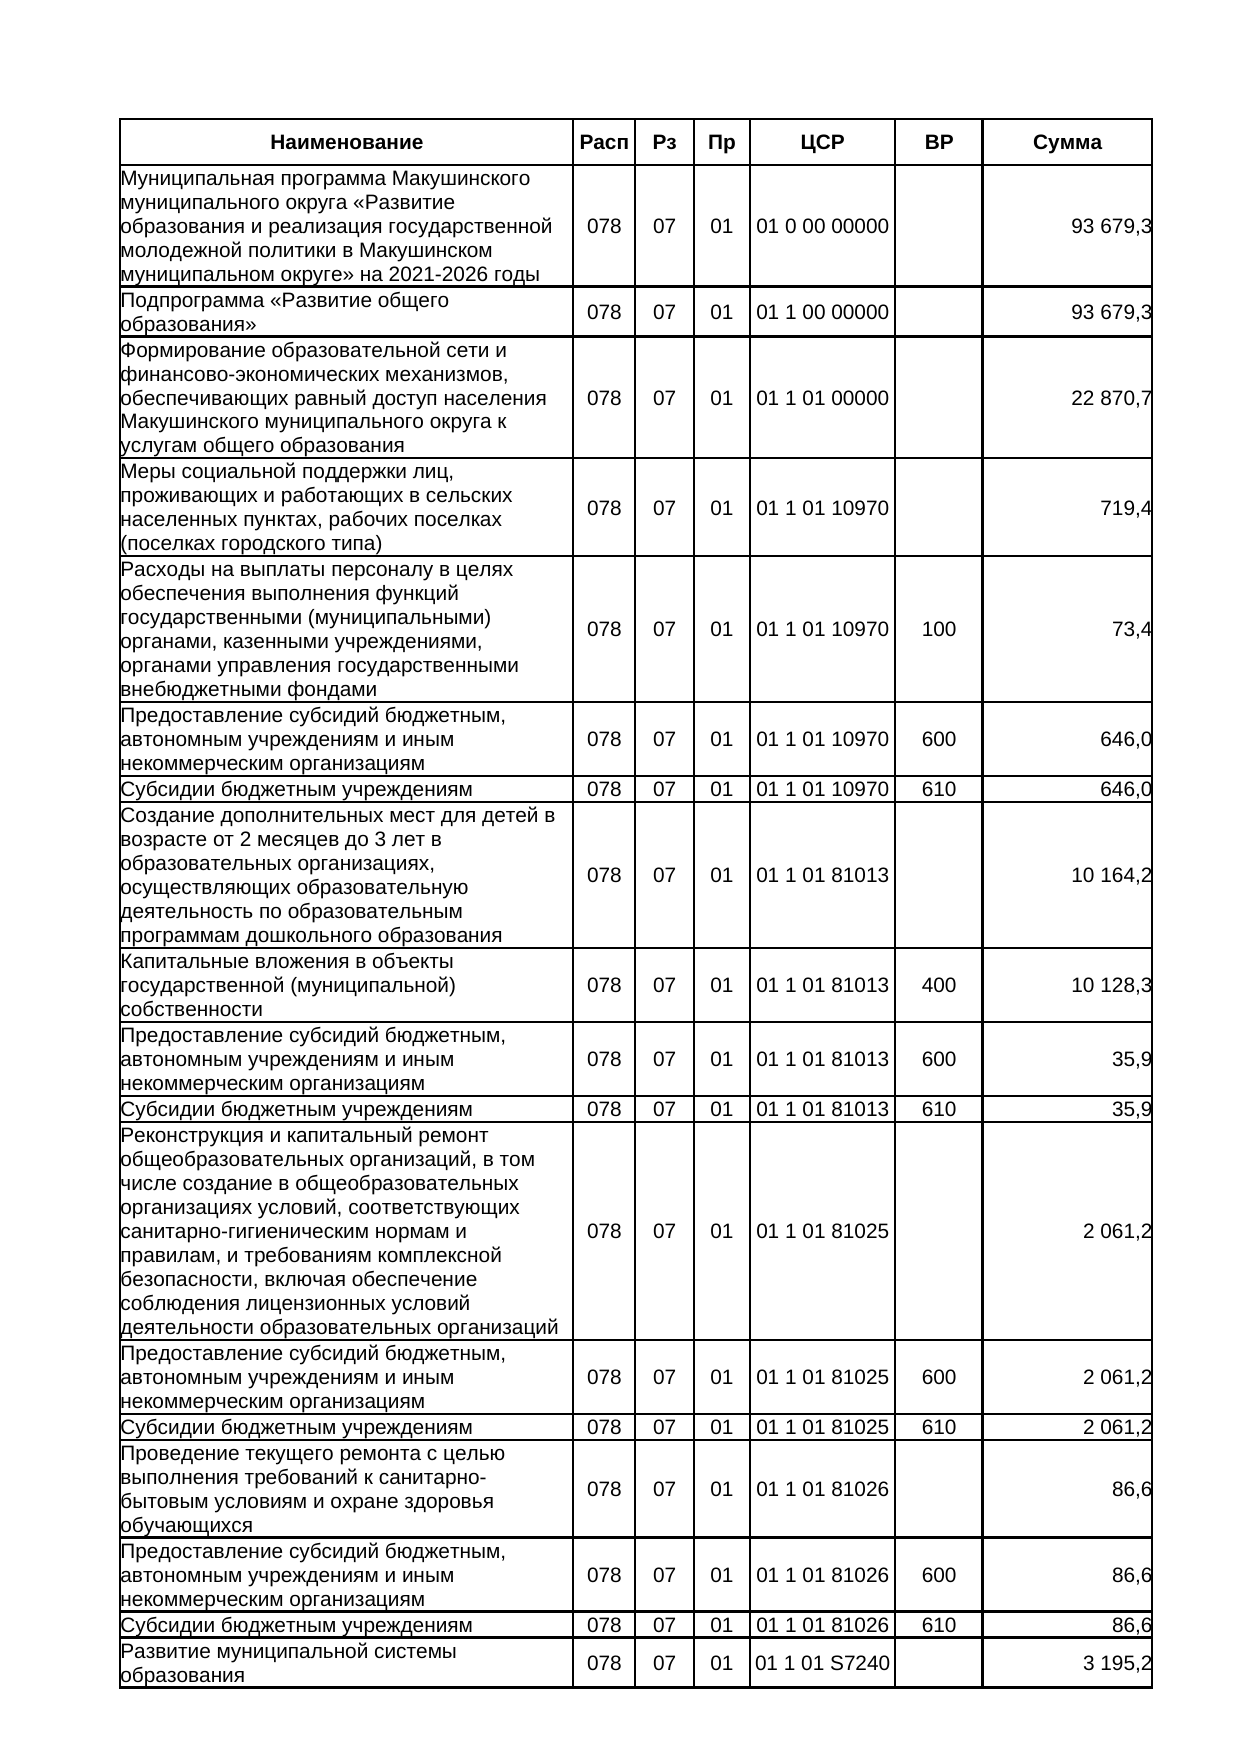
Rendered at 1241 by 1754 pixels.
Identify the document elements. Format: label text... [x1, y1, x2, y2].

table_cell 078 [574, 166, 634, 285]
table_cell 2 061,2 [984, 1415, 1151, 1438]
table_cell 01 [695, 1539, 749, 1610]
table_cell 078 [574, 1613, 634, 1636]
table_cell Предоставление субсидий бюджетным, автономным учреждениям и иным некоммерческим организациям [121, 1341, 572, 1412]
table_cell 100 [896, 557, 981, 701]
table_cell 078 [574, 288, 634, 335]
table_cell 078 [574, 1539, 634, 1610]
table_cell 07 [636, 1123, 693, 1338]
table_cell 01 1 01 81025 [751, 1123, 894, 1338]
table_cell Капитальные вложения в объекты государственной (муниципальной) собственности [121, 949, 572, 1021]
table_cell 078 [574, 459, 634, 555]
table_cell 646,0 [984, 703, 1151, 775]
table_header Сумма [984, 120, 1151, 163]
table_cell 078 [574, 338, 634, 457]
table_cell 07 [636, 949, 693, 1021]
table_cell 078 [574, 1441, 634, 1536]
table_cell 01 1 01 00000 [751, 338, 894, 457]
table_cell 35,9 [984, 1097, 1151, 1121]
table_cell 01 [695, 1023, 749, 1095]
table_cell 07 [636, 777, 693, 801]
table_cell 600 [896, 1539, 981, 1610]
table_header Расп [574, 120, 634, 163]
table_cell 01 1 01 81013 [751, 1097, 894, 1121]
table_cell Подпрограмма «Развитие общего образования» [121, 288, 572, 335]
table_cell Проведение текущего ремонта с целью выполнения требований к санитарно-бытовым условиям и охране здоровья обучающихся [121, 1441, 572, 1536]
table_cell 078 [574, 703, 634, 775]
table_cell 10 164,2 [984, 803, 1151, 947]
table_cell 600 [896, 1023, 981, 1095]
table_cell 35,9 [984, 1023, 1151, 1095]
table_cell 01 [695, 557, 749, 701]
table_cell 2 061,2 [984, 1123, 1151, 1338]
table_cell Меры социальной поддержки лиц, проживающих и работающих в сельских населенных пунктах, рабочих поселках (поселках городского типа) [121, 459, 572, 555]
table_cell 01 1 01 81025 [751, 1341, 894, 1412]
table_header ЦСР [751, 120, 894, 163]
table_cell 400 [896, 949, 981, 1021]
table_cell 07 [636, 703, 693, 775]
table_cell 22 870,7 [984, 338, 1151, 457]
table_cell 600 [896, 703, 981, 775]
table_cell 2 061,2 [984, 1341, 1151, 1412]
table_cell 01 [695, 1123, 749, 1338]
table_cell Предоставление субсидий бюджетным, автономным учреждениям и иным некоммерческим организациям [121, 1023, 572, 1095]
table_cell Расходы на выплаты персоналу в целях обеспечения выполнения функций государственными (муниципальными) органами, казенными учреждениями, органами управления государственными внебюджетными фондами [121, 557, 572, 701]
table_cell 01 1 01 81026 [751, 1539, 894, 1610]
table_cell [121, 1539, 572, 1610]
table_cell 07 [636, 1639, 693, 1686]
table_cell 01 [695, 703, 749, 775]
table_cell [896, 1123, 981, 1338]
table_cell 73,4 [984, 557, 1151, 701]
table_cell Создание дополнительных мест для детей в возрасте от 2 месяцев до 3 лет в образовательных организациях, осуществляющих образовательную деятельность по образовательным программам дошкольного образования [121, 803, 572, 947]
table_cell 01 1 01 10970 [751, 459, 894, 555]
table_cell [896, 1441, 981, 1536]
table_cell 01 1 01 10970 [751, 777, 894, 801]
table_cell 86,6 [984, 1441, 1151, 1536]
table_cell 01 1 00 00000 [751, 288, 894, 335]
table_cell 610 [896, 777, 981, 801]
table_cell 01 1 01 10970 [751, 703, 894, 775]
table_cell 610 [896, 1097, 981, 1121]
table_cell [896, 459, 981, 555]
table_cell [896, 1639, 981, 1686]
table_cell 078 [574, 949, 634, 1021]
table_cell 01 [695, 459, 749, 555]
table_cell 07 [636, 1023, 693, 1095]
table_cell [896, 288, 981, 335]
table_cell Формирование образовательной сети и финансово-экономических механизмов, обеспечивающих равный доступ населения Макушинского муниципального округа к услугам общего образования [121, 338, 572, 457]
table_cell 07 [636, 1341, 693, 1412]
table_cell Субсидии бюджетным учреждениям [121, 1613, 572, 1636]
table_cell Реконструкция и капитальный ремонт общеобразовательных организаций, в том числе создание в общеобразовательных организациях условий, соответствующих санитарно-гигиеническим нормам и правилам, и требованиям комплексной безопасности, включая обеспечение соблюдения лицензионных условий деятельности образовательных организаций [121, 1123, 572, 1338]
table_cell 07 [636, 338, 693, 457]
table_cell 01 1 01 S7240 [751, 1639, 894, 1686]
table_cell 078 [574, 1639, 634, 1686]
table_header Наименование [121, 120, 572, 163]
table_cell [896, 166, 981, 285]
table_cell 93 679,3 [984, 288, 1151, 335]
table_cell 610 [896, 1415, 981, 1438]
table_cell 01 1 01 81013 [751, 949, 894, 1021]
table_cell 01 1 01 81013 [751, 1023, 894, 1095]
table_cell 93 679,3 [984, 166, 1151, 285]
table_cell [896, 803, 981, 947]
table_cell 01 [695, 1613, 749, 1636]
table_cell 01 [695, 777, 749, 801]
table_cell 01 0 00 00000 [751, 166, 894, 285]
table_cell 01 1 01 10970 [751, 557, 894, 701]
table_cell 01 [695, 288, 749, 335]
table_cell 3 195,2 [984, 1639, 1151, 1686]
table_header Рз [636, 120, 693, 163]
table_cell 07 [636, 1441, 693, 1536]
table_cell Развитие муниципальной системы образования [121, 1639, 572, 1686]
table_cell 078 [574, 557, 634, 701]
table_cell 01 [695, 803, 749, 947]
table_cell 07 [636, 557, 693, 701]
table_cell 078 [574, 1097, 634, 1121]
table_cell Муниципальная программа Макушинского муниципального округа «Развитие образования и реализация государственной молодежной политики в Макушинском муниципальном округе» на 2021-2026 годы [121, 166, 572, 285]
table_cell Субсидии бюджетным учреждениям [121, 1097, 572, 1121]
table_cell 07 [636, 1415, 693, 1438]
table_cell 01 [695, 338, 749, 457]
table_cell 10 128,3 [984, 949, 1151, 1021]
table_cell 01 [695, 1639, 749, 1686]
table_cell 600 [896, 1341, 981, 1412]
table_cell 07 [636, 166, 693, 285]
table_cell Субсидии бюджетным учреждениям [121, 1415, 572, 1438]
table_cell 078 [574, 1341, 634, 1412]
table_cell 86,6 [984, 1613, 1151, 1636]
table_cell 01 [695, 1341, 749, 1412]
table_header ВР [896, 120, 981, 163]
table_cell 01 [695, 1441, 749, 1536]
table_cell Субсидии бюджетным учреждениям [121, 777, 572, 801]
table_cell 078 [574, 1415, 634, 1438]
table_cell 07 [636, 459, 693, 555]
table_cell 01 [695, 1415, 749, 1438]
table_cell 719,4 [984, 459, 1151, 555]
table_cell 610 [896, 1613, 981, 1636]
table_cell 01 [695, 949, 749, 1021]
table_cell 646,0 [984, 777, 1151, 801]
table_cell 01 1 01 81026 [751, 1613, 894, 1636]
table_header Пр [695, 120, 749, 163]
table_cell 078 [574, 1123, 634, 1338]
table_cell 07 [636, 803, 693, 947]
table_cell 07 [636, 1539, 693, 1610]
table_cell 07 [636, 1613, 693, 1636]
table_cell 86,6 [984, 1539, 1151, 1610]
table_cell 01 1 01 81013 [751, 803, 894, 947]
table_cell 078 [574, 803, 634, 947]
table_cell Предоставление субсидий бюджетным, автономным учреждениям и иным некоммерческим организациям [121, 703, 572, 775]
table_cell 07 [636, 1097, 693, 1121]
table_cell 01 1 01 81026 [751, 1441, 894, 1536]
table_cell 07 [636, 288, 693, 335]
table_cell [896, 338, 981, 457]
table_cell 01 [695, 166, 749, 285]
table_cell 078 [574, 1023, 634, 1095]
table_cell 01 1 01 81025 [751, 1415, 894, 1438]
table_cell 01 [695, 1097, 749, 1121]
table_cell 078 [574, 777, 634, 801]
